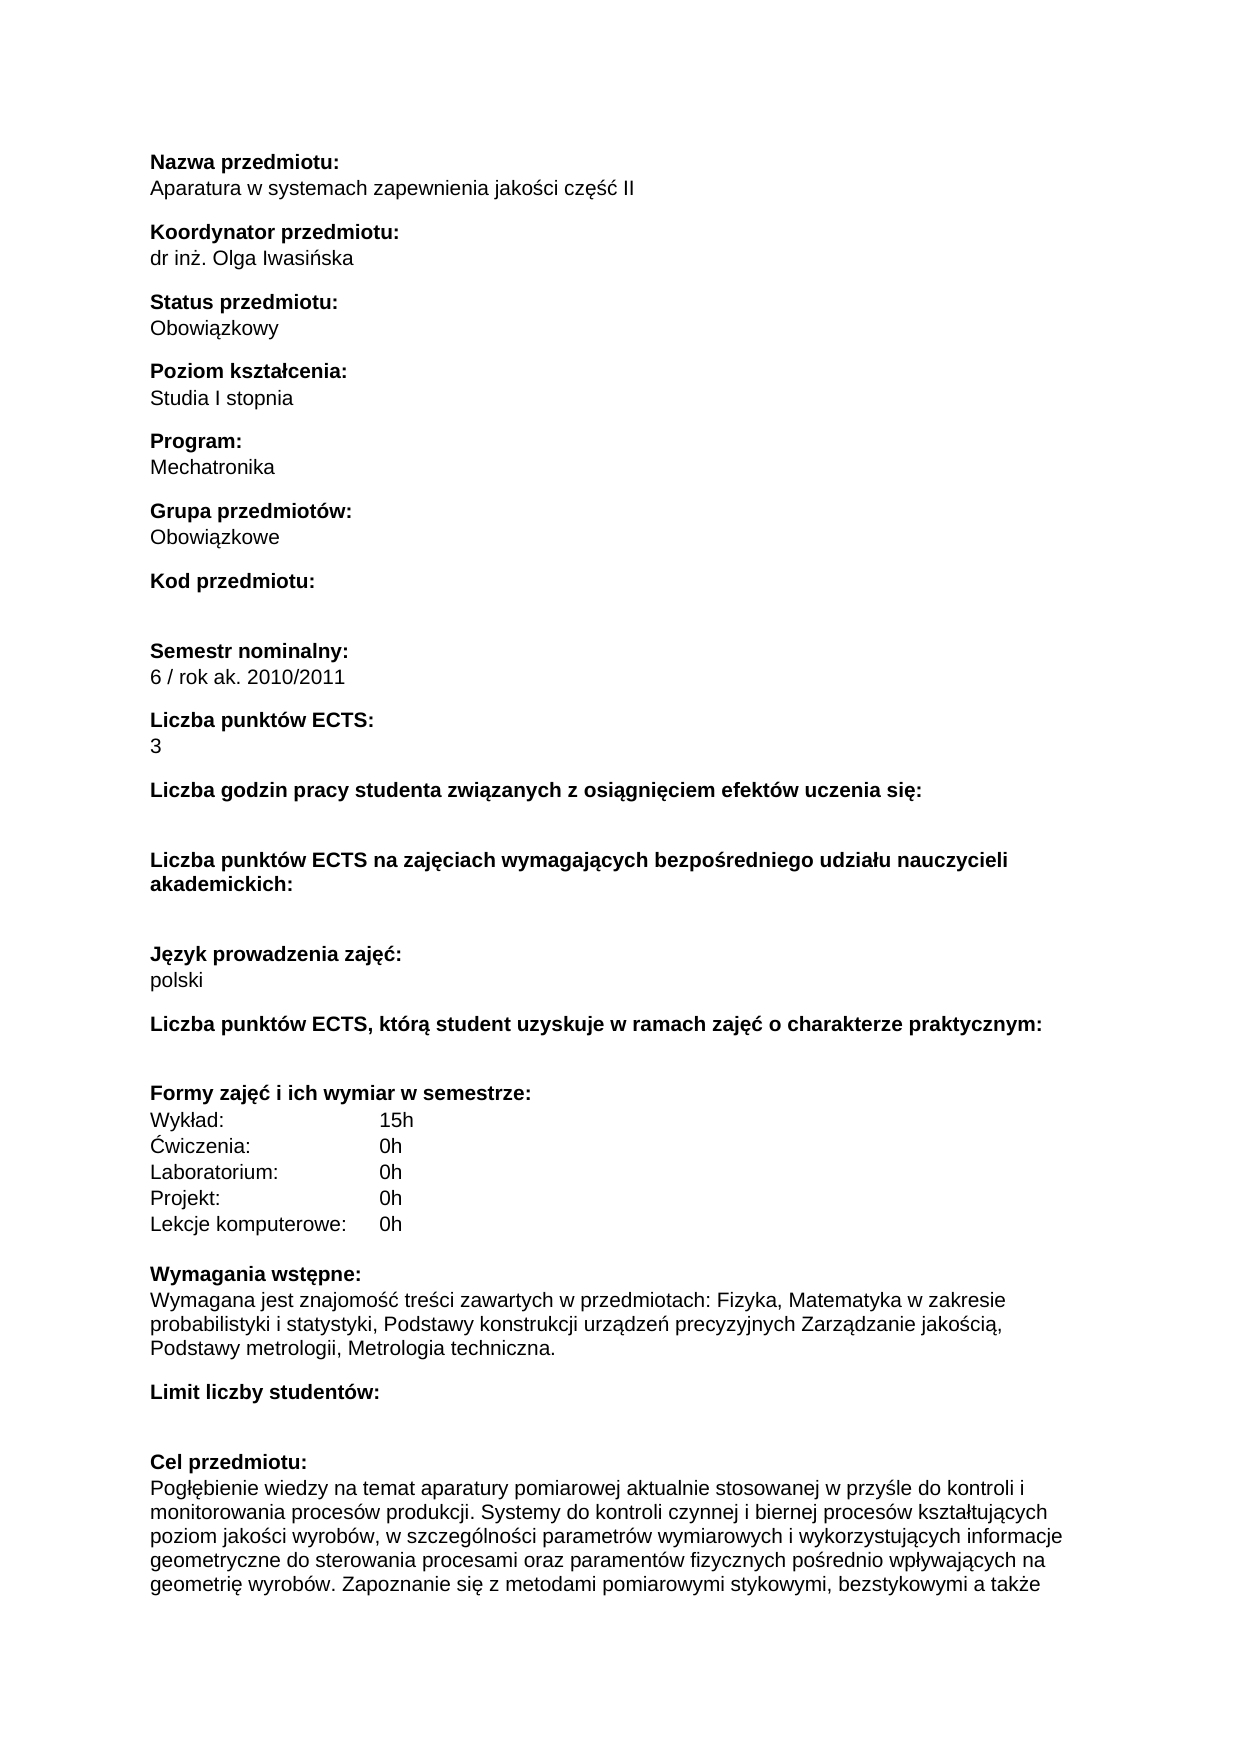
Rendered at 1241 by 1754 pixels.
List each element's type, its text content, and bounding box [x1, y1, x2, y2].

table_cell 0h [369, 1210, 597, 1236]
table_cell Laboratorium: [140, 1160, 367, 1184]
text Obowiązkowy [150, 316, 1090, 339]
text Liczba punktów ECTS na zajęciach wymagających bezpośredniego udziału nauczycieli akademickich: [150, 848, 1090, 896]
text Kod przedmiotu: [150, 569, 1090, 593]
text Język prowadzenia zajęć: [150, 942, 1090, 966]
text Cel przedmiotu: [150, 1449, 1090, 1473]
table_cell 0h [369, 1132, 597, 1158]
text Wymagania wstępne: [150, 1262, 1090, 1286]
text Semestr nominalny: [150, 638, 1090, 662]
text Limit liczby studentów: [150, 1380, 1090, 1404]
table_cell Lekcje komputerowe: [140, 1212, 367, 1236]
text 6 / rok ak. 2010/2011 [150, 664, 1090, 688]
text Liczba punktów ECTS: [150, 708, 1090, 732]
table_cell Projekt: [140, 1186, 367, 1210]
text Liczba godzin pracy studenta związanych z osiągnięciem efektów uczenia się: [150, 778, 1090, 802]
text Formy zajęć i ich wymiar w semestrze: [150, 1081, 1090, 1105]
text Liczba punktów ECTS, którą student uzyskuje w ramach zajęć o charakterze praktycznym: [150, 1011, 1090, 1035]
text Studia I stopnia [150, 385, 1090, 409]
text Koordynator przedmiotu: [150, 220, 1090, 244]
text 3 [150, 734, 1090, 758]
table_header Wykład: [140, 1108, 367, 1132]
text Aparatura w systemach zapewnienia jakości część II [150, 176, 1090, 200]
text Status przedmiotu: [150, 289, 1090, 313]
text Mechatronika [150, 455, 1090, 479]
text polski [150, 968, 1090, 992]
table_cell 0h [369, 1158, 597, 1184]
text Grupa przedmiotów: [150, 499, 1090, 523]
text Nazwa przedmiotu: [150, 150, 1090, 174]
text Wymagana jest znajomość treści zawartych w przedmiotach: Fizyka, Matematyka w zakresie probabilistyki i statystyki, Podstawy konstrukcji urządzeń precyzyjnych Zarządzanie jakością, Podstawy metrologii, Metrologia techniczna. [150, 1288, 1090, 1360]
text Poziom kształcenia: [150, 359, 1090, 383]
text dr inż. Olga Iwasińska [150, 246, 1090, 270]
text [150, 1476, 1090, 1595]
text Obowiązkowe [150, 525, 1090, 549]
text Program: [150, 429, 1090, 453]
table_cell 0h [369, 1184, 597, 1210]
table_header 15h [369, 1108, 597, 1132]
table_cell Ćwiczenia: [140, 1134, 367, 1158]
